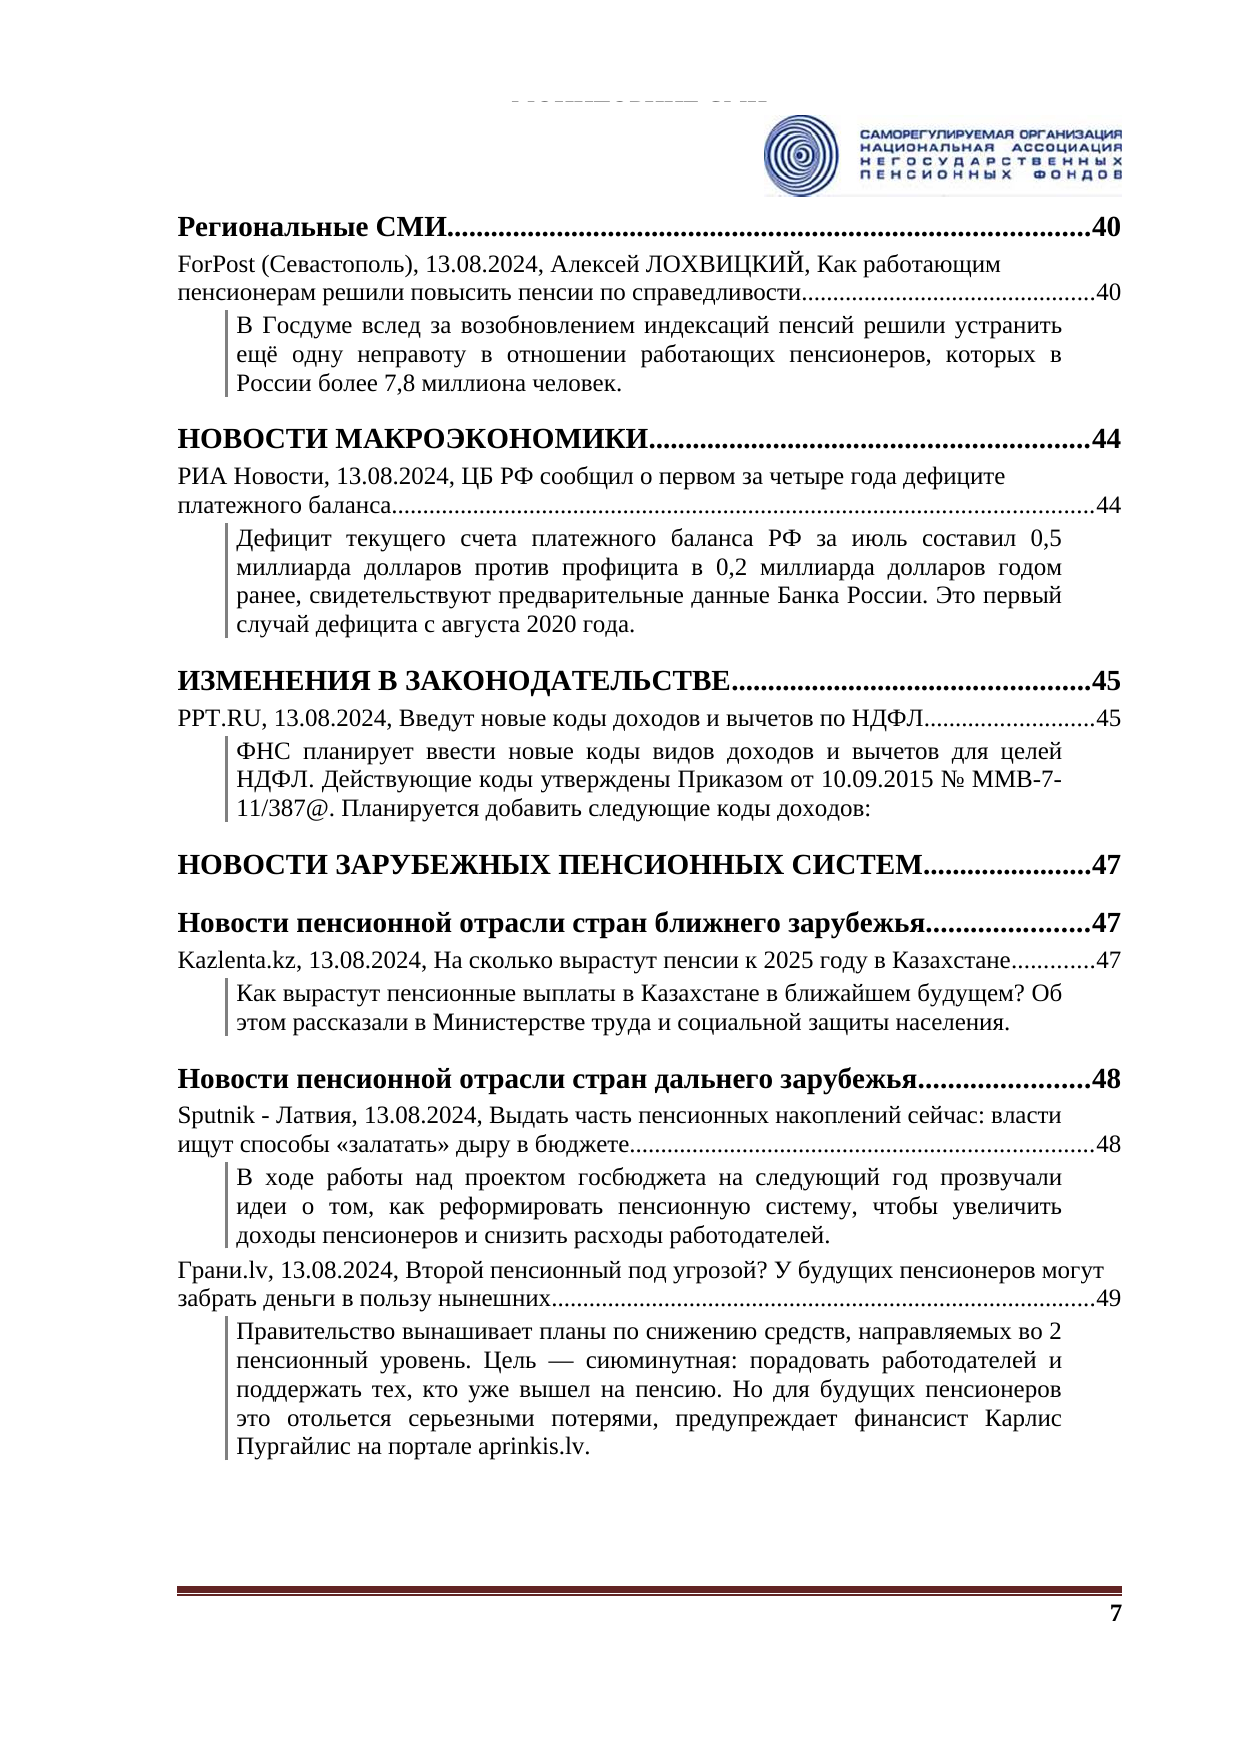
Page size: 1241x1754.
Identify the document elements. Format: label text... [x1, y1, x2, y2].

text Kazlenta.kz, 13.08.2024, На сколько вырастут пенсии к 2025 году в Казахстане 47 [177, 945, 1122, 974]
text Новости пенсионной отрасли стран ближнего зарубежья 47 [177, 906, 1122, 939]
text Sputnik - Латвия, 13.08.2024, Выдать часть пенсионных накоплений сейчас: власти ищут способы «залатать» дыру в бюджете 48 [177, 1101, 1122, 1158]
text Грани.lv, 13.08.2024, Второй пенсионный под угрозой? У будущих пенсионеров могут забрать деньги в пользу нынешних 49 [177, 1255, 1122, 1312]
text ИЗМЕНЕНИЯ В ЗАКОНОДАТЕЛЬСТВЕ 45 [177, 663, 1122, 697]
picture [764, 115, 1122, 197]
text ФНС планирует ввести новые коды видов доходов и вычетов для целей НДФЛ. Действующие коды утверждены Приказом от 10.09.2015 № ММВ-7-11/387@. Планируется добавить следующие коды доходов: 45 [228, 736, 1063, 822]
text НОВОСТИ ЗАРУБЕЖНЫХ ПЕНСИОННЫХ СИСТЕМ 47 [177, 847, 1122, 881]
text ForPost (Севастополь), 13.08.2024, Алексей ЛОХВИЦКИЙ, Как работающим пенсионерам решили повысить пенсии по справедливости 40 [177, 249, 1122, 306]
text РИА Новости, 13.08.2024, ЦБ РФ сообщил о первом за четыре года дефиците платежного баланса 44 [177, 461, 1122, 519]
text PPT.RU, 13.08.2024, Введут новые коды доходов и вычетов по НДФЛ 45 [177, 703, 1122, 732]
text Дефицит текущего счета платежного баланса РФ за июль составил 0,5 миллиарда долларов против профицита в 0,2 миллиарда долларов годом ранее, свидетельствуют предварительные данные Банка России. Это первый случай дефицита с августа 2020 года. 44 [228, 523, 1063, 638]
text Региональные СМИ 40 [177, 209, 1122, 242]
text Правительство вынашивает планы по снижению средств, направляемых во 2 пенсионный уровень. Цель — сиюминутная: порадовать работодателей и поддержать тех, кто уже вышел на пенсию. Но для будущих пенсионеров это отольется серьезными потерями, предупреждает финансист Карлис Пургайлис на портале aprinkis.lv. 49 [228, 1316, 1063, 1460]
text Как вырастут пенсионные выплаты в Казахстане в ближайшем будущем? Об этом рассказали в Министерстве труда и социальной защиты населения. 47 [228, 978, 1063, 1036]
text Новости пенсионной отрасли стран дальнего зарубежья 48 [177, 1061, 1122, 1094]
text НОВОСТИ МАКРОЭКОНОМИКИ 44 [177, 422, 1122, 455]
text В ходе работы над проектом госбюджета на следующий год прозвучали идеи о том, как реформировать пенсионную систему, чтобы увеличить доходы пенсионеров и снизить расходы работодателей. 48 [228, 1162, 1063, 1248]
text В Госдуме вслед за возобновлением индексаций пенсий решили устранить ещё одну неправоту в отношении работающих пенсионеров, которых в России более 7,8 миллиона человек. 40 [228, 310, 1063, 397]
